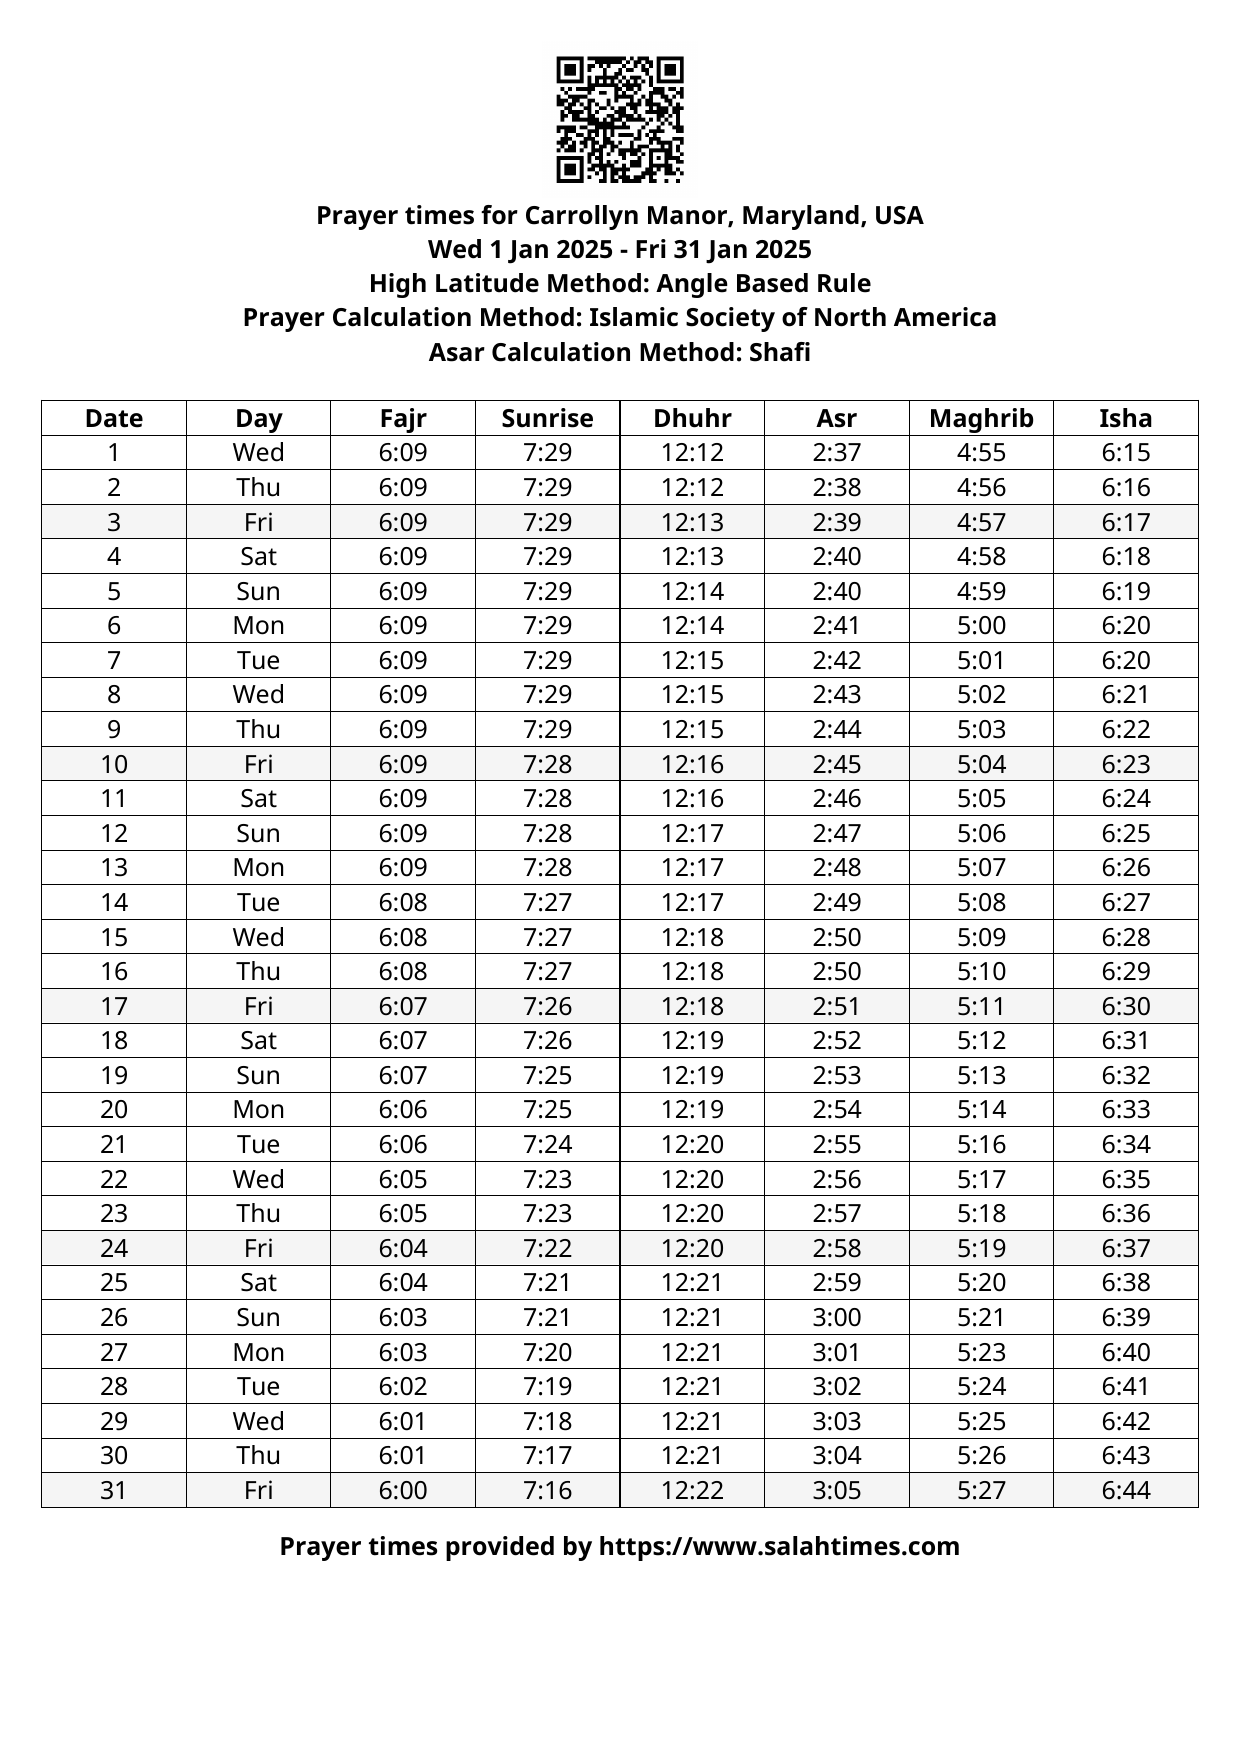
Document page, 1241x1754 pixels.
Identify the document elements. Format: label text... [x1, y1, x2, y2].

table_cell 2:37 [765, 436, 909, 469]
table_cell 7:29 [476, 470, 619, 504]
table_cell 5:20 [910, 1266, 1053, 1299]
table_header Asr [765, 401, 909, 434]
table_cell 6:20 [1054, 609, 1198, 642]
table_cell 6:30 [1054, 989, 1198, 1022]
table_cell 16 [42, 954, 186, 988]
table_cell 6:41 [1054, 1369, 1198, 1403]
table_cell 2:57 [765, 1196, 909, 1230]
table_cell 6:00 [331, 1473, 475, 1507]
table_cell 6:09 [331, 539, 475, 573]
table_cell 6:09 [331, 470, 475, 504]
table_cell 2:40 [765, 539, 909, 573]
table_cell 6:44 [1054, 1473, 1198, 1507]
table_cell 12:13 [621, 539, 764, 573]
table_cell 5:24 [910, 1369, 1053, 1403]
table_cell 12:17 [621, 816, 764, 849]
table_cell 26 [42, 1300, 186, 1334]
table_cell 2:54 [765, 1093, 909, 1126]
table_cell Fri [187, 1231, 330, 1264]
table_cell Thu [187, 470, 330, 504]
table_cell 7:29 [476, 505, 619, 538]
table_cell 7:24 [476, 1127, 619, 1161]
table_cell 6:20 [1054, 643, 1198, 677]
table_cell 6 [42, 609, 186, 642]
table_cell Tue [187, 643, 330, 677]
table_cell 2:56 [765, 1162, 909, 1195]
table_cell 2:51 [765, 989, 909, 1022]
table_cell 2:46 [765, 781, 909, 815]
table_cell 2:50 [765, 954, 909, 988]
table_cell Wed [187, 1162, 330, 1195]
table_cell 2:52 [765, 1024, 909, 1057]
table_cell 7:17 [476, 1439, 619, 1472]
table_cell 24 [42, 1231, 186, 1264]
table_cell 5:16 [910, 1127, 1053, 1161]
table_cell 2:59 [765, 1266, 909, 1299]
table_cell 7:21 [476, 1266, 619, 1299]
table_cell 6:06 [331, 1127, 475, 1161]
table_cell 17 [42, 989, 186, 1022]
table_cell 23 [42, 1196, 186, 1230]
text Wed 1 Jan 2025 - Fri 31 Jan 2025 [42, 232, 1198, 266]
table_cell 6:33 [1054, 1093, 1198, 1126]
table_cell 12:21 [621, 1300, 764, 1334]
table_cell 12:16 [621, 781, 764, 815]
table_cell Tue [187, 1127, 330, 1161]
table_cell Sat [187, 1266, 330, 1299]
table_cell 6:29 [1054, 954, 1198, 988]
table_cell 3:01 [765, 1335, 909, 1368]
table_cell 5:21 [910, 1300, 1053, 1334]
table_cell 2:48 [765, 851, 909, 884]
table_cell 9 [42, 712, 186, 746]
table_cell 20 [42, 1093, 186, 1126]
table_cell 5:06 [910, 816, 1053, 849]
table_cell 6:05 [331, 1196, 475, 1230]
table_cell 2:43 [765, 678, 909, 711]
table_cell 6:09 [331, 678, 475, 711]
table_cell 6:01 [331, 1404, 475, 1437]
table_cell 4:58 [910, 539, 1053, 573]
table_cell 6:07 [331, 1024, 475, 1057]
table_cell 7:29 [476, 574, 619, 607]
table_cell 6:39 [1054, 1300, 1198, 1334]
table_cell 30 [42, 1439, 186, 1472]
table_cell 6:04 [331, 1231, 475, 1264]
table_cell 6:09 [331, 609, 475, 642]
table_cell Thu [187, 1196, 330, 1230]
table_cell 7:16 [476, 1473, 619, 1507]
table_cell 6:09 [331, 643, 475, 677]
table_cell 7:29 [476, 609, 619, 642]
table_cell 2:44 [765, 712, 909, 746]
table_cell 12:12 [621, 470, 764, 504]
table_cell 12:14 [621, 574, 764, 607]
table_cell 12:14 [621, 609, 764, 642]
text Prayer times provided by https://www.salahtimes.com [42, 1528, 1198, 1563]
table_cell 6:27 [1054, 885, 1198, 919]
table_cell 5:02 [910, 678, 1053, 711]
table_cell 12:19 [621, 1058, 764, 1092]
table_cell 12:15 [621, 678, 764, 711]
table_cell 12:17 [621, 851, 764, 884]
table_cell 2:55 [765, 1127, 909, 1161]
table_cell 27 [42, 1335, 186, 1368]
table_cell 7:27 [476, 885, 619, 919]
table_cell 2:49 [765, 885, 909, 919]
table_cell 6:08 [331, 885, 475, 919]
table_cell 7:29 [476, 643, 619, 677]
table_cell 6:16 [1054, 470, 1198, 504]
table_cell 2:42 [765, 643, 909, 677]
table_cell Sat [187, 539, 330, 573]
table_cell 6:08 [331, 954, 475, 988]
table_cell 3:03 [765, 1404, 909, 1437]
table_cell 7:25 [476, 1093, 619, 1126]
table_cell 7:27 [476, 920, 619, 953]
table_cell 6:09 [331, 712, 475, 746]
table_cell 12:17 [621, 885, 764, 919]
table_cell 5:27 [910, 1473, 1053, 1507]
table_cell Sat [187, 781, 330, 815]
table_cell 5:14 [910, 1093, 1053, 1126]
table_cell 22 [42, 1162, 186, 1195]
table_cell 6:17 [1054, 505, 1198, 538]
table_cell 5:05 [910, 781, 1053, 815]
table_cell 7:29 [476, 678, 619, 711]
table_cell 12:19 [621, 1093, 764, 1126]
table_cell 6:40 [1054, 1335, 1198, 1368]
table_cell 6:35 [1054, 1162, 1198, 1195]
table_header Sunrise [476, 401, 619, 434]
table_cell 12:21 [621, 1369, 764, 1403]
table_cell 12:21 [621, 1404, 764, 1437]
table_cell 6:34 [1054, 1127, 1198, 1161]
table_cell 25 [42, 1266, 186, 1299]
table_cell 3:02 [765, 1369, 909, 1403]
table_cell 4:56 [910, 470, 1053, 504]
table_cell Mon [187, 1335, 330, 1368]
table_cell 6:07 [331, 989, 475, 1022]
table_cell 5:18 [910, 1196, 1053, 1230]
table_cell 7:27 [476, 954, 619, 988]
table_cell 5:12 [910, 1024, 1053, 1057]
table_cell 2:50 [765, 920, 909, 953]
table_header Date [42, 401, 186, 434]
table_cell 12:15 [621, 712, 764, 746]
table_cell 12:16 [621, 747, 764, 780]
table_cell 5:09 [910, 920, 1053, 953]
table_cell 6:07 [331, 1058, 475, 1092]
table_cell 11 [42, 781, 186, 815]
table_cell Fri [187, 505, 330, 538]
table_header Dhuhr [621, 401, 764, 434]
table_cell 7:18 [476, 1404, 619, 1437]
table_cell 6:25 [1054, 816, 1198, 849]
table_cell 6:09 [331, 436, 475, 469]
table_cell Tue [187, 1369, 330, 1403]
table_cell 12:22 [621, 1473, 764, 1507]
table_cell 12:20 [621, 1127, 764, 1161]
table_cell 12:21 [621, 1266, 764, 1299]
table_cell 7:23 [476, 1162, 619, 1195]
table_cell 31 [42, 1473, 186, 1507]
table_cell Sun [187, 574, 330, 607]
table_cell Mon [187, 851, 330, 884]
table_cell Mon [187, 609, 330, 642]
text Asar Calculation Method: Shafi [42, 334, 1198, 368]
table_cell Fri [187, 989, 330, 1022]
table_cell 12:21 [621, 1439, 764, 1472]
picture [542, 41, 699, 198]
table_cell Fri [187, 747, 330, 780]
table_cell 12:13 [621, 505, 764, 538]
table_cell 6:09 [331, 781, 475, 815]
table_cell 6:01 [331, 1439, 475, 1472]
table_cell 7:28 [476, 816, 619, 849]
table_cell 2:38 [765, 470, 909, 504]
table_cell 2:47 [765, 816, 909, 849]
table_cell 7:28 [476, 747, 619, 780]
table_cell 7:28 [476, 781, 619, 815]
table_cell 28 [42, 1369, 186, 1403]
table_cell 12:18 [621, 954, 764, 988]
table_cell 7:21 [476, 1300, 619, 1334]
table_cell 6:38 [1054, 1266, 1198, 1299]
table_cell 6:37 [1054, 1231, 1198, 1264]
table_cell 6:03 [331, 1300, 475, 1334]
table_cell 6:24 [1054, 781, 1198, 815]
table_cell 2 [42, 470, 186, 504]
table_cell 2:53 [765, 1058, 909, 1092]
table_cell Mon [187, 1093, 330, 1126]
table_cell 5:13 [910, 1058, 1053, 1092]
table_cell 5:08 [910, 885, 1053, 919]
table_cell 6:06 [331, 1093, 475, 1126]
text Prayer Calculation Method: Islamic Society of North America [42, 300, 1198, 334]
table_cell 7:19 [476, 1369, 619, 1403]
table_cell 2:41 [765, 609, 909, 642]
table_cell 7:29 [476, 712, 619, 746]
table_cell 6:22 [1054, 712, 1198, 746]
table_cell 4:55 [910, 436, 1053, 469]
table_cell 5:00 [910, 609, 1053, 642]
table_cell 7:29 [476, 539, 619, 573]
table_header Fajr [331, 401, 475, 434]
table_cell 2:39 [765, 505, 909, 538]
table_cell 2:58 [765, 1231, 909, 1264]
table_cell 5:10 [910, 954, 1053, 988]
table_cell 4:57 [910, 505, 1053, 538]
table_cell 5:07 [910, 851, 1053, 884]
table_cell 6:42 [1054, 1404, 1198, 1437]
table_cell 6:28 [1054, 920, 1198, 953]
table_cell 12:20 [621, 1196, 764, 1230]
table_cell 1 [42, 436, 186, 469]
table_cell Sun [187, 816, 330, 849]
table_cell 6:09 [331, 816, 475, 849]
table_cell Thu [187, 1439, 330, 1472]
table_cell 19 [42, 1058, 186, 1092]
table_cell 8 [42, 678, 186, 711]
table_cell 12:20 [621, 1162, 764, 1195]
table_cell 29 [42, 1404, 186, 1437]
table_cell 21 [42, 1127, 186, 1161]
table_cell 5 [42, 574, 186, 607]
table_cell 5:17 [910, 1162, 1053, 1195]
table_cell 12:18 [621, 989, 764, 1022]
table_header Isha [1054, 401, 1198, 434]
table_cell 5:19 [910, 1231, 1053, 1264]
table_cell 7 [42, 643, 186, 677]
table_cell 6:09 [331, 851, 475, 884]
table_cell Sat [187, 1024, 330, 1057]
table_cell 12:21 [621, 1335, 764, 1368]
table_cell 3:05 [765, 1473, 909, 1507]
table_cell 6:09 [331, 747, 475, 780]
table_cell 7:28 [476, 851, 619, 884]
table_cell Wed [187, 678, 330, 711]
table_cell 6:43 [1054, 1439, 1198, 1472]
table_cell 5:23 [910, 1335, 1053, 1368]
table_cell 12:12 [621, 436, 764, 469]
table_cell Wed [187, 1404, 330, 1437]
table_cell 6:21 [1054, 678, 1198, 711]
table_header Maghrib [910, 401, 1053, 434]
table_cell Fri [187, 1473, 330, 1507]
table_cell 6:09 [331, 505, 475, 538]
table_cell 7:29 [476, 436, 619, 469]
table_header Day [187, 401, 330, 434]
table_cell 12:19 [621, 1024, 764, 1057]
table_cell 6:02 [331, 1369, 475, 1403]
table_cell 6:36 [1054, 1196, 1198, 1230]
table_cell 6:18 [1054, 539, 1198, 573]
table_cell 6:08 [331, 920, 475, 953]
table_cell 12:18 [621, 920, 764, 953]
table_cell 12:15 [621, 643, 764, 677]
table_cell 2:40 [765, 574, 909, 607]
table_cell 18 [42, 1024, 186, 1057]
table_cell 7:25 [476, 1058, 619, 1092]
table_cell 4:59 [910, 574, 1053, 607]
table_cell 2:45 [765, 747, 909, 780]
table_cell 6:26 [1054, 851, 1198, 884]
text High Latitude Method: Angle Based Rule [42, 266, 1198, 300]
table_cell 7:22 [476, 1231, 619, 1264]
table_cell 7:26 [476, 989, 619, 1022]
table_cell 5:25 [910, 1404, 1053, 1437]
table_cell Wed [187, 436, 330, 469]
table_cell 10 [42, 747, 186, 780]
table_cell 12 [42, 816, 186, 849]
table_cell 12:20 [621, 1231, 764, 1264]
table_cell 7:23 [476, 1196, 619, 1230]
table_cell 5:04 [910, 747, 1053, 780]
table_cell 6:19 [1054, 574, 1198, 607]
table_cell Sun [187, 1300, 330, 1334]
table_cell 15 [42, 920, 186, 953]
table_cell 3:04 [765, 1439, 909, 1472]
table_cell 14 [42, 885, 186, 919]
table_cell 6:15 [1054, 436, 1198, 469]
table_cell 4 [42, 539, 186, 573]
table_cell 6:23 [1054, 747, 1198, 780]
table_cell 3:00 [765, 1300, 909, 1334]
table_cell 5:26 [910, 1439, 1053, 1472]
table_cell Sun [187, 1058, 330, 1092]
table_cell 5:11 [910, 989, 1053, 1022]
table_cell 13 [42, 851, 186, 884]
table_cell Thu [187, 954, 330, 988]
table_cell 6:32 [1054, 1058, 1198, 1092]
table_cell Thu [187, 712, 330, 746]
table_cell 6:31 [1054, 1024, 1198, 1057]
table_cell 5:01 [910, 643, 1053, 677]
table_cell 6:09 [331, 574, 475, 607]
table_cell 6:03 [331, 1335, 475, 1368]
table_cell 6:04 [331, 1266, 475, 1299]
table_cell 7:26 [476, 1024, 619, 1057]
table_cell 5:03 [910, 712, 1053, 746]
text Prayer times for Carrollyn Manor, Maryland, USA [42, 198, 1198, 232]
table_cell Wed [187, 920, 330, 953]
table_cell 7:20 [476, 1335, 619, 1368]
table_cell 6:05 [331, 1162, 475, 1195]
table_cell Tue [187, 885, 330, 919]
table_cell 3 [42, 505, 186, 538]
